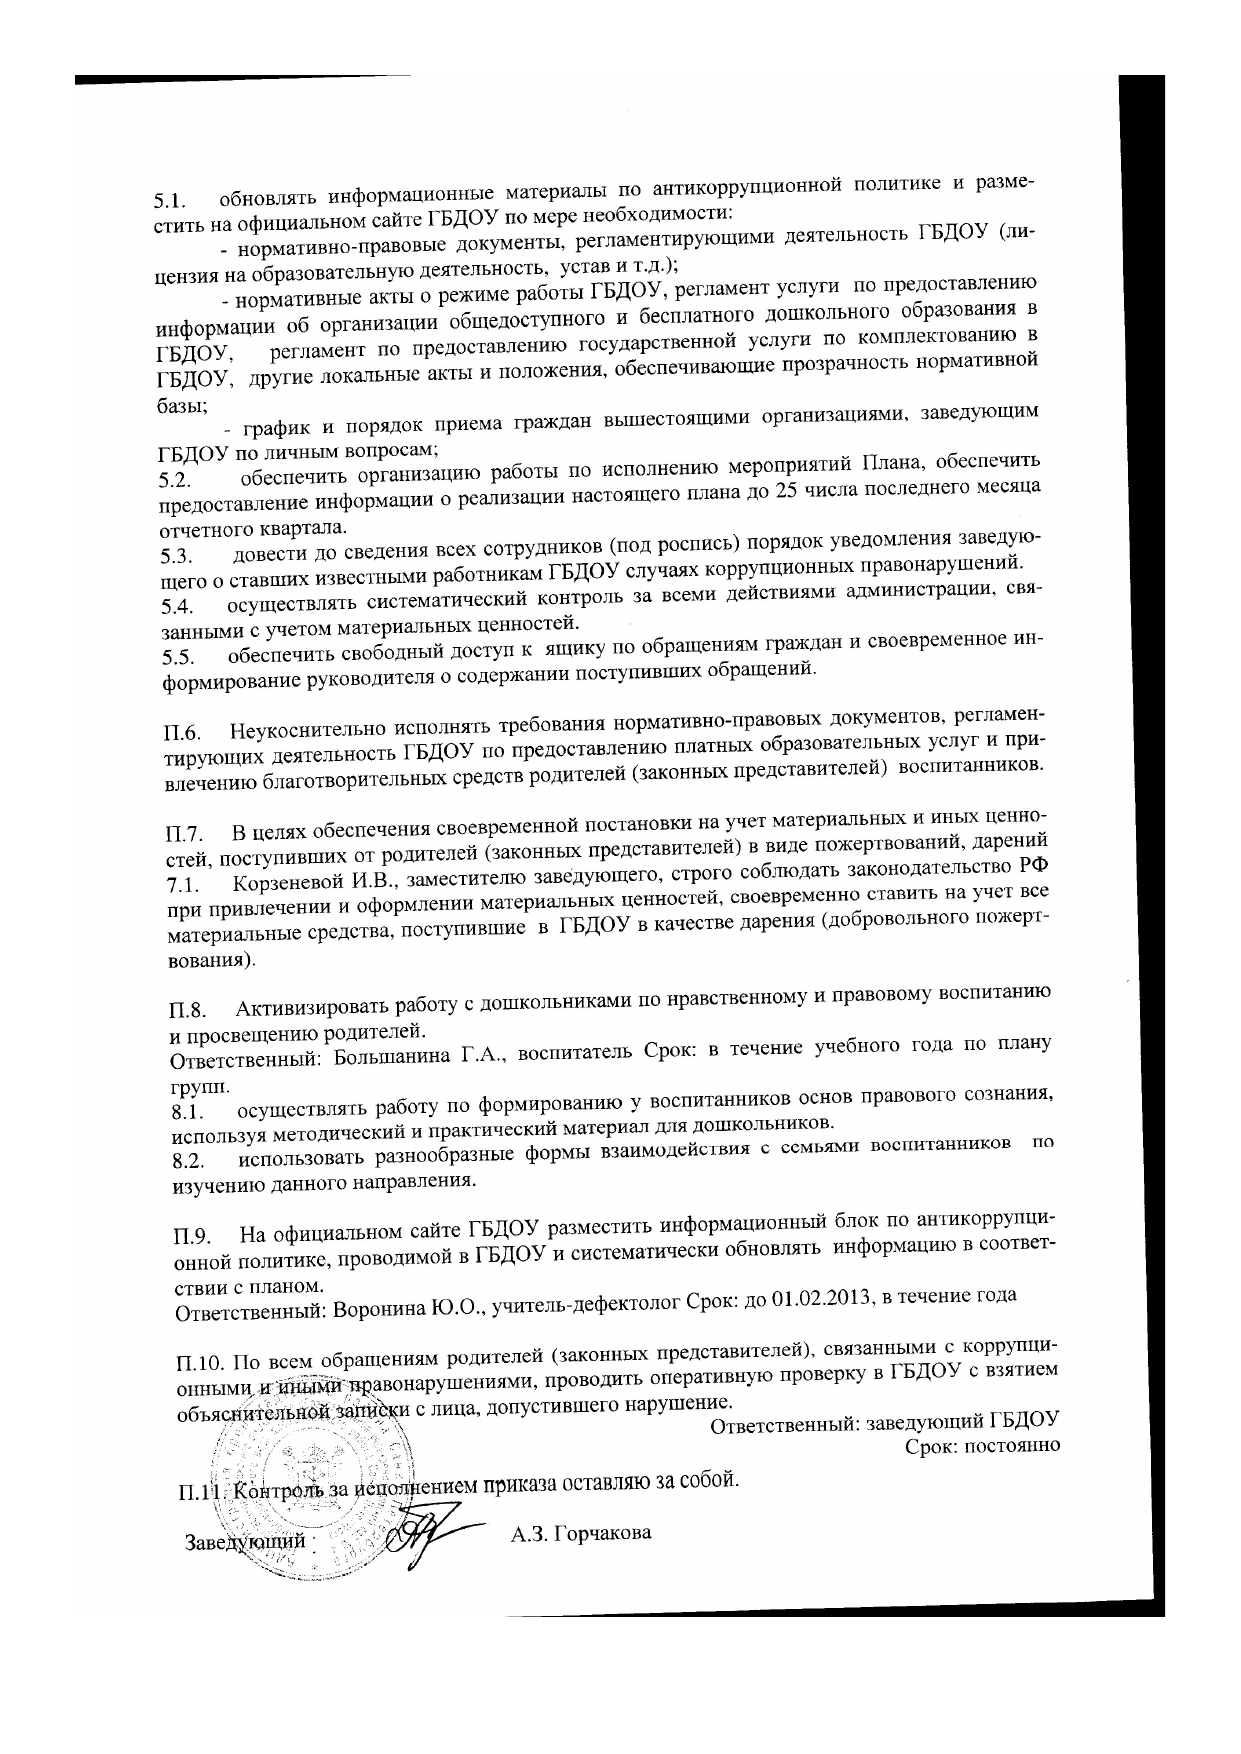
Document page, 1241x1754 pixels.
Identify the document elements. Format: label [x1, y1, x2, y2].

picture [75, 75, 1166, 1617]
